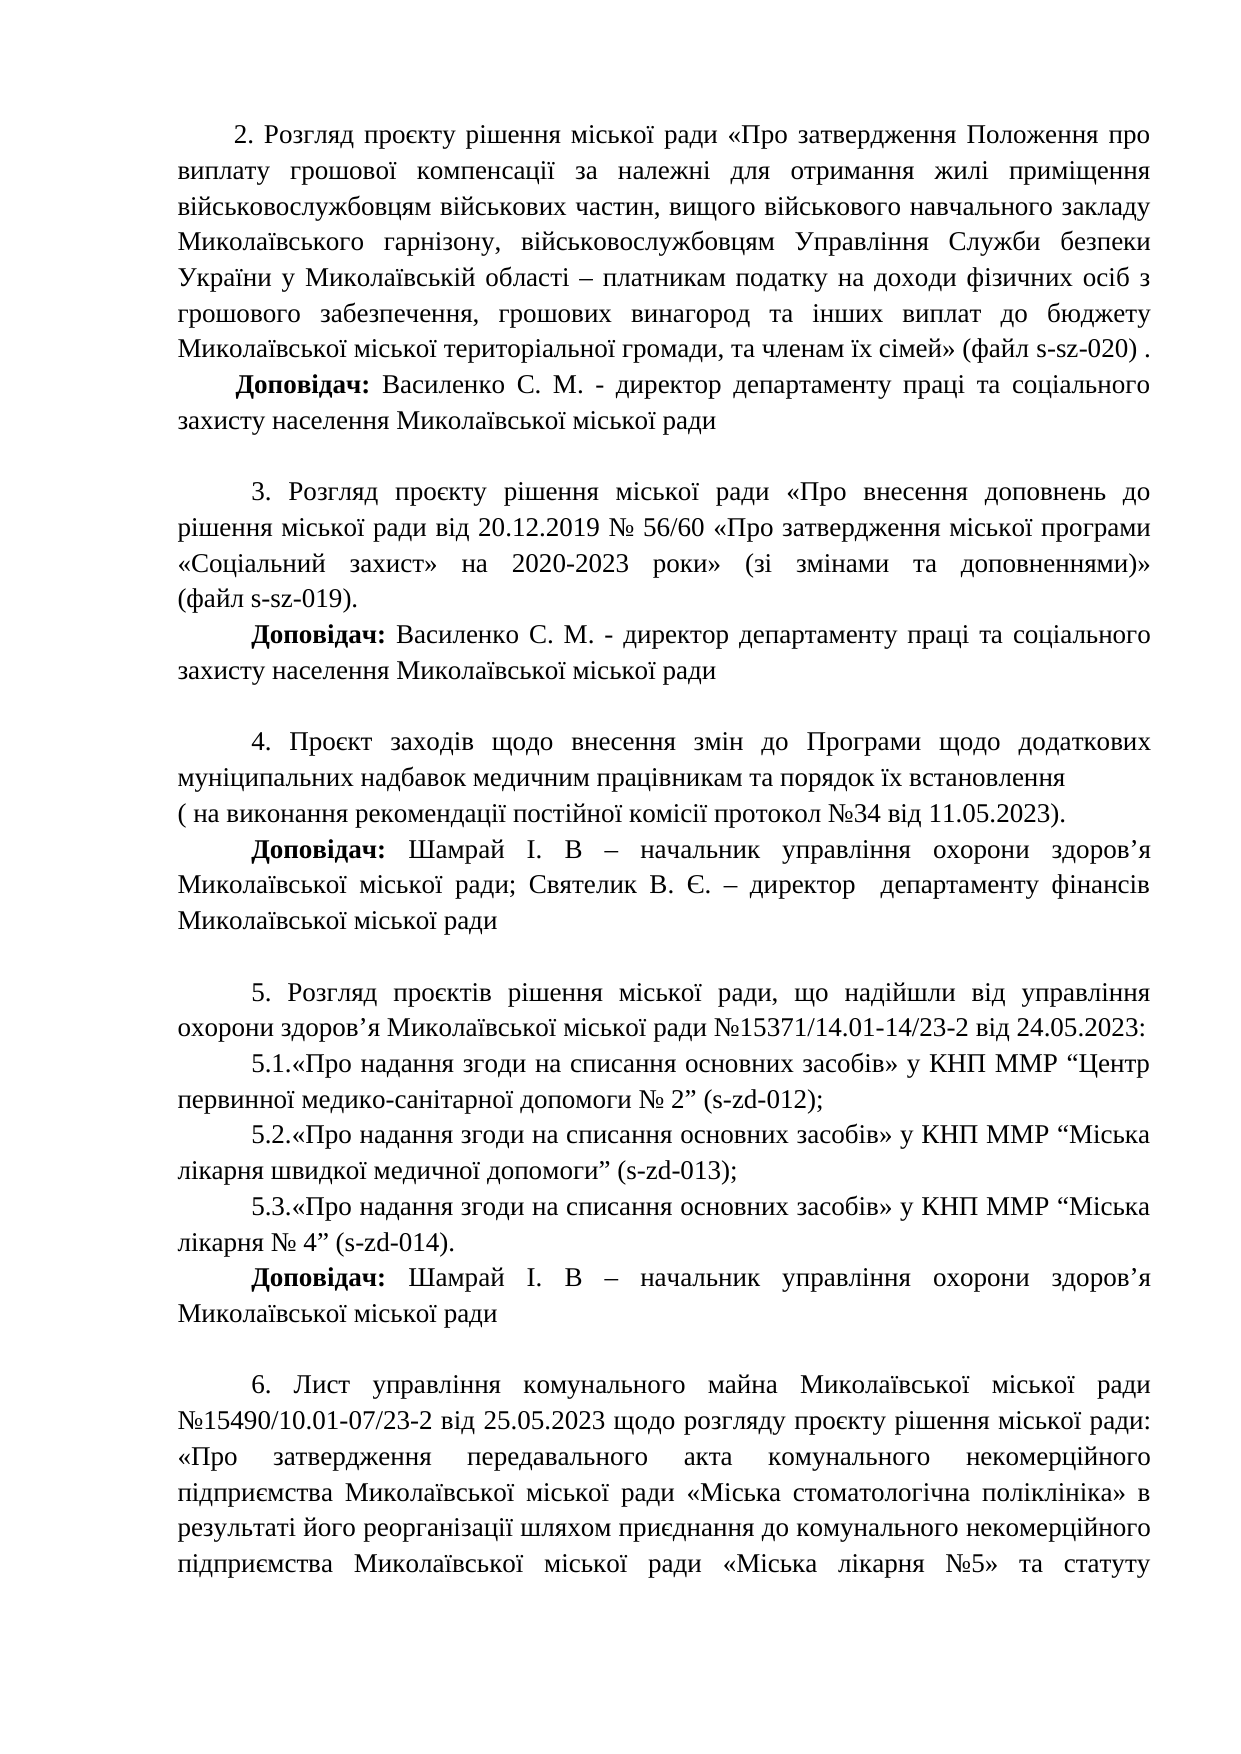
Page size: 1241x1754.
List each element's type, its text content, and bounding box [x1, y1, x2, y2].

text 4. Проєкт заходів щодо внесення змін до Програми щодо додаткових муніципальних надбавок медичним працівникам та порядок їх встановлення [177, 726, 1152, 792]
text 5.1.«Про надання згоди на списання основних засобів» у КНП ММР “Центр первинної медико-санітарної допомоги № 2” (s-zd-012); [177, 1047, 1152, 1114]
text Доповідач: Шамрай І. В – начальник управління охорони здоров’я Миколаївської міської ради; Святелик В. Є. – директор департаменту фінансів Миколаївської міської ради [177, 833, 1152, 935]
text 5. Розгляд проєктів рішення міської ради, що надійшли від управління охорони здоров’я Миколаївської міської ради №15371/14.01-14/23-2 від 24.05.2023: [177, 976, 1152, 1042]
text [177, 1369, 1152, 1578]
text ( на виконання рекомендації постійної комісії протокол №34 від 11.05.2023). [177, 797, 1152, 828]
text 2. Розгляд проєкту рішення міської ради «Про затвердження Положення про виплату грошової компенсації за належні для отримання жилі приміщення військовослужбовцям військових частин, вищого військового навчального закладу Миколаївського гарнізону, військовослужбовцям Управління Служби безпеки України у Миколаївській області ‒ платникам податку на доходи фізичних осіб з грошового забезпечення, грошових винагород та інших виплат до бюджету Миколаївської міської територіальної громади, та членам їх сімей» (файл s-sz-020) . [177, 118, 1152, 364]
text Доповідач: Василенко С. М. - директор департаменту праці та соціального захисту населення Миколаївської міської ради [177, 618, 1152, 685]
text Доповідач: Василенко С. М. - директор департаменту праці та соціального захисту населення Миколаївської міської ради [177, 368, 1152, 435]
text 5.3.«Про надання згоди на списання основних засобів» у КНП ММР “Міська лікарня № 4” (s-zd-014). [177, 1190, 1152, 1257]
text Доповідач: Шамрай І. В – начальник управління охорони здоров’я Миколаївської міської ради [177, 1261, 1152, 1328]
text 3. Розгляд проєкту рішення міської ради «Про внесення доповнень до рішення міської ради від 20.12.2019 № 56/60 «Про затвердження міської програми «Соціальний захист» на 2020-2023 роки» (зі змінами та доповненнями)» (файл s-sz-019). [177, 475, 1152, 614]
text 5.2.«Про надання згоди на списання основних засобів» у КНП ММР “Міська лікарня швидкої медичної допомоги” (s-zd-013); [177, 1118, 1152, 1185]
